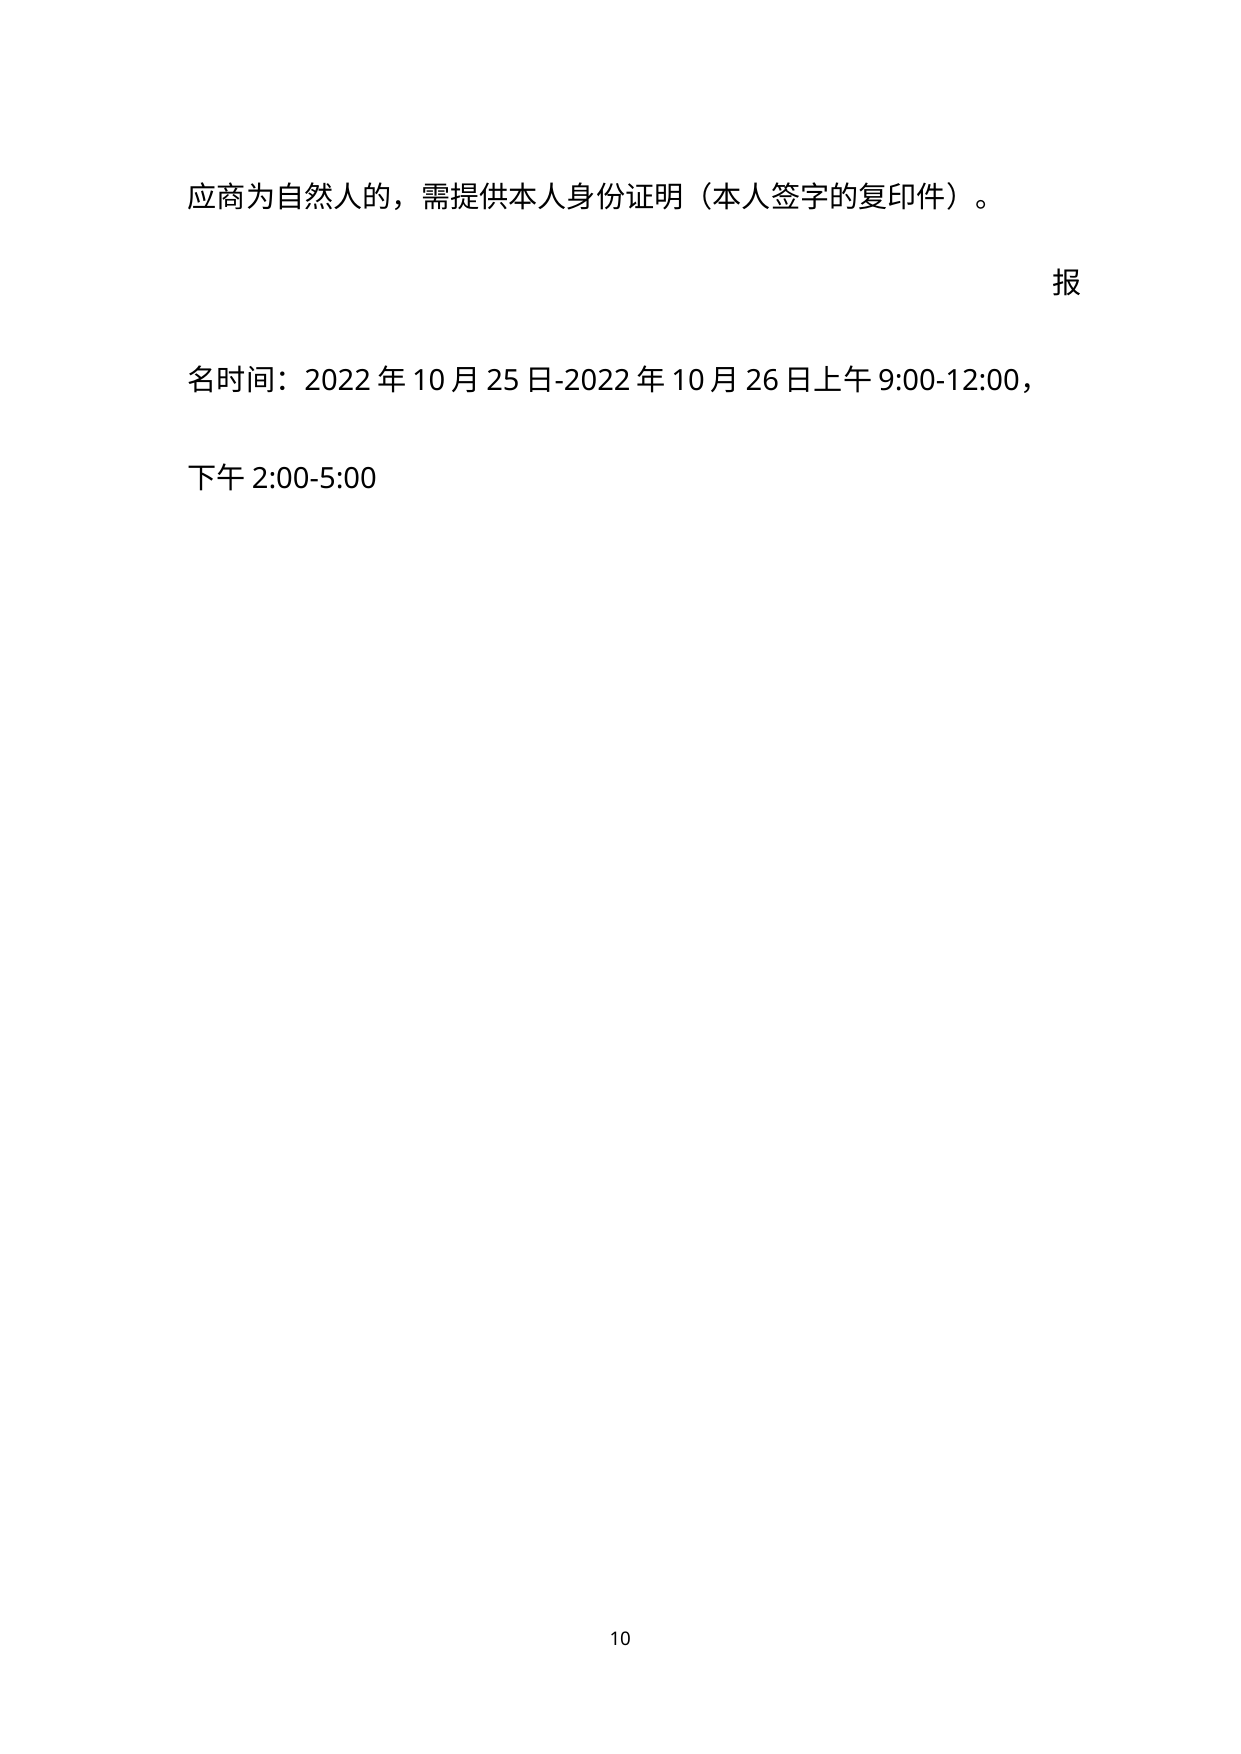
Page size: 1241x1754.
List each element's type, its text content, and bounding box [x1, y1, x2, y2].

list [187, 162, 1053, 227]
text 报名时间：2022年10月25日-2022年10月26日上午9:00-12:00，下午2:00-5:00 [187, 248, 1053, 508]
